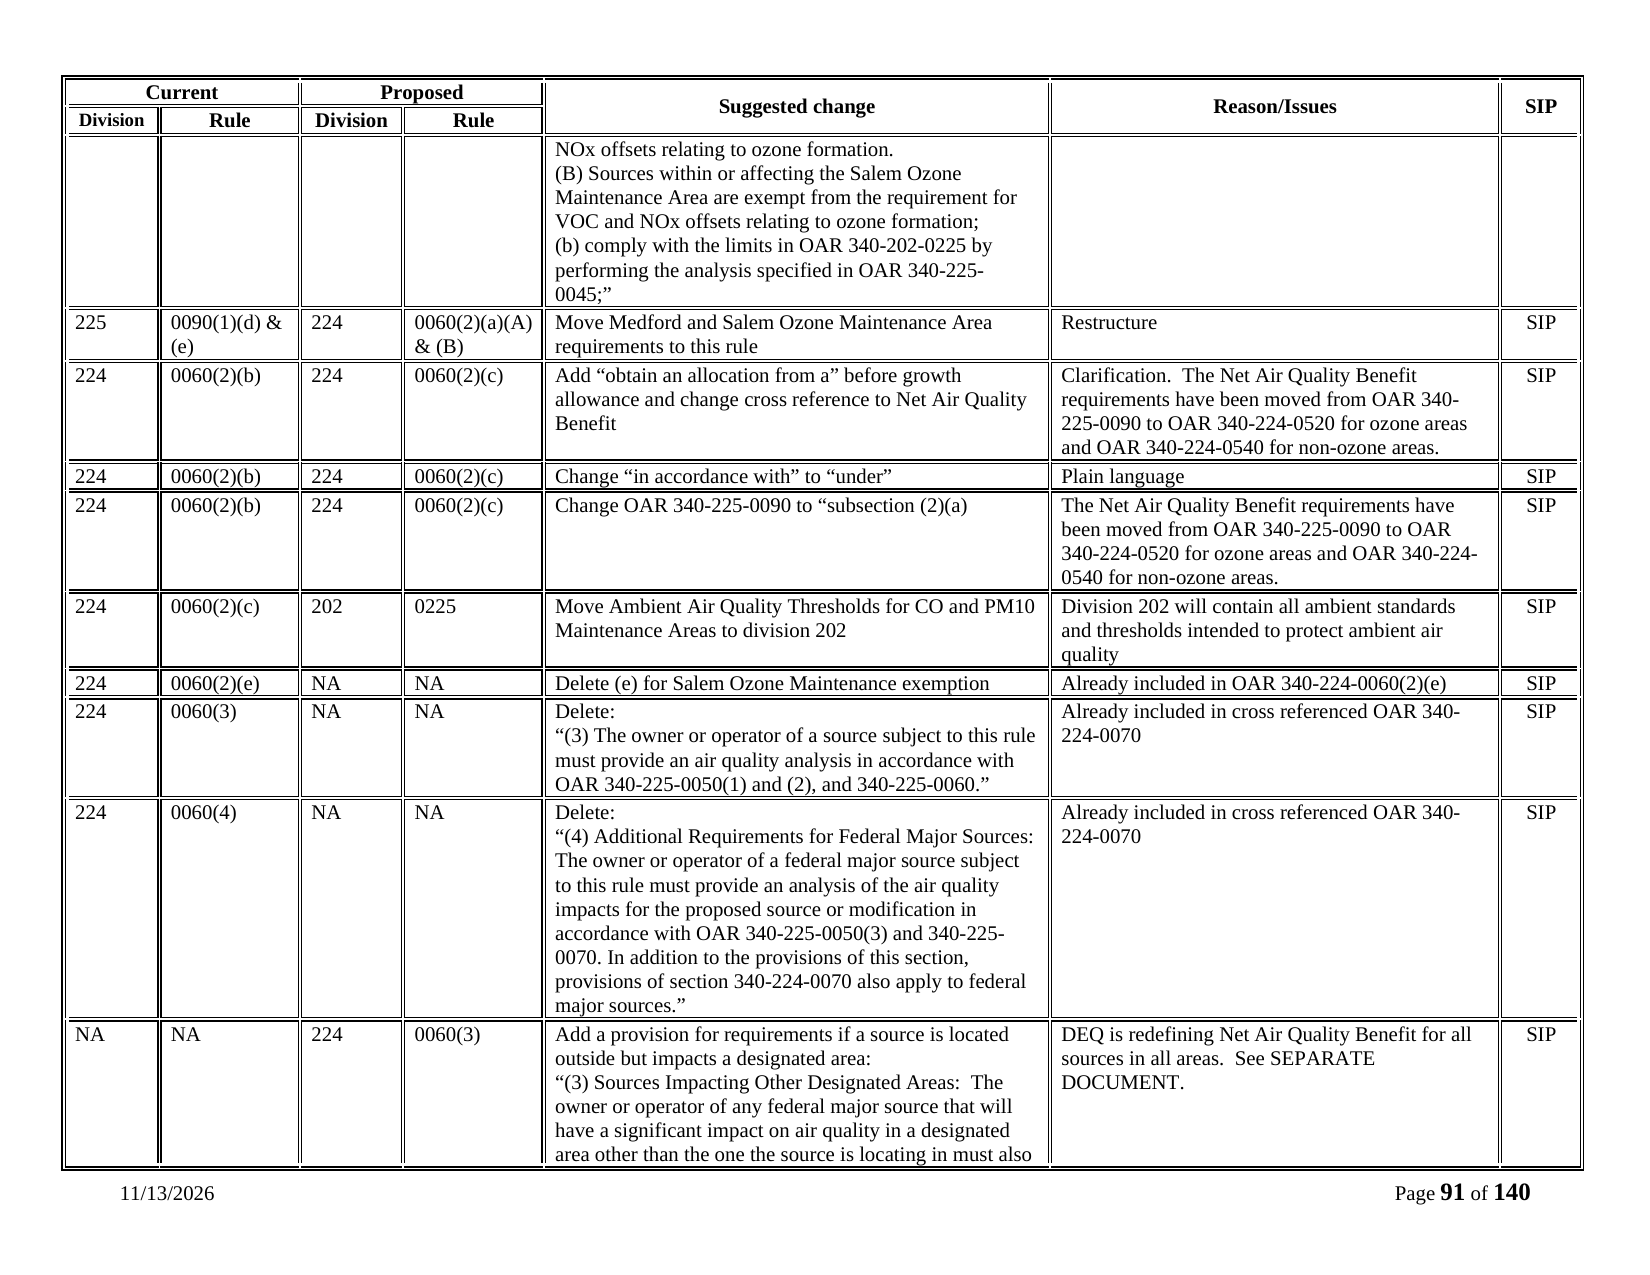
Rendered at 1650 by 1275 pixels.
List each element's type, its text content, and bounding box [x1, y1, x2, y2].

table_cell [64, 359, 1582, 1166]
table_cell Division [302, 108, 401, 132]
table_header SIP [1500, 79, 1580, 132]
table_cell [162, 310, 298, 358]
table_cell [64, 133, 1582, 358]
table_cell Rule [405, 108, 541, 132]
table_header Suggested change [544, 77, 1050, 132]
table_cell Division [64, 104, 159, 132]
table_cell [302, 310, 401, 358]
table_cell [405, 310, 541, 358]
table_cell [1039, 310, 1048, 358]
table_header Current [64, 77, 300, 104]
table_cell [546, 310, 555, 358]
table_header Reason/Issues [1050, 77, 1500, 132]
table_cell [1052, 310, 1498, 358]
table_header Proposed [300, 77, 544, 104]
table_cell Rule [162, 108, 298, 132]
